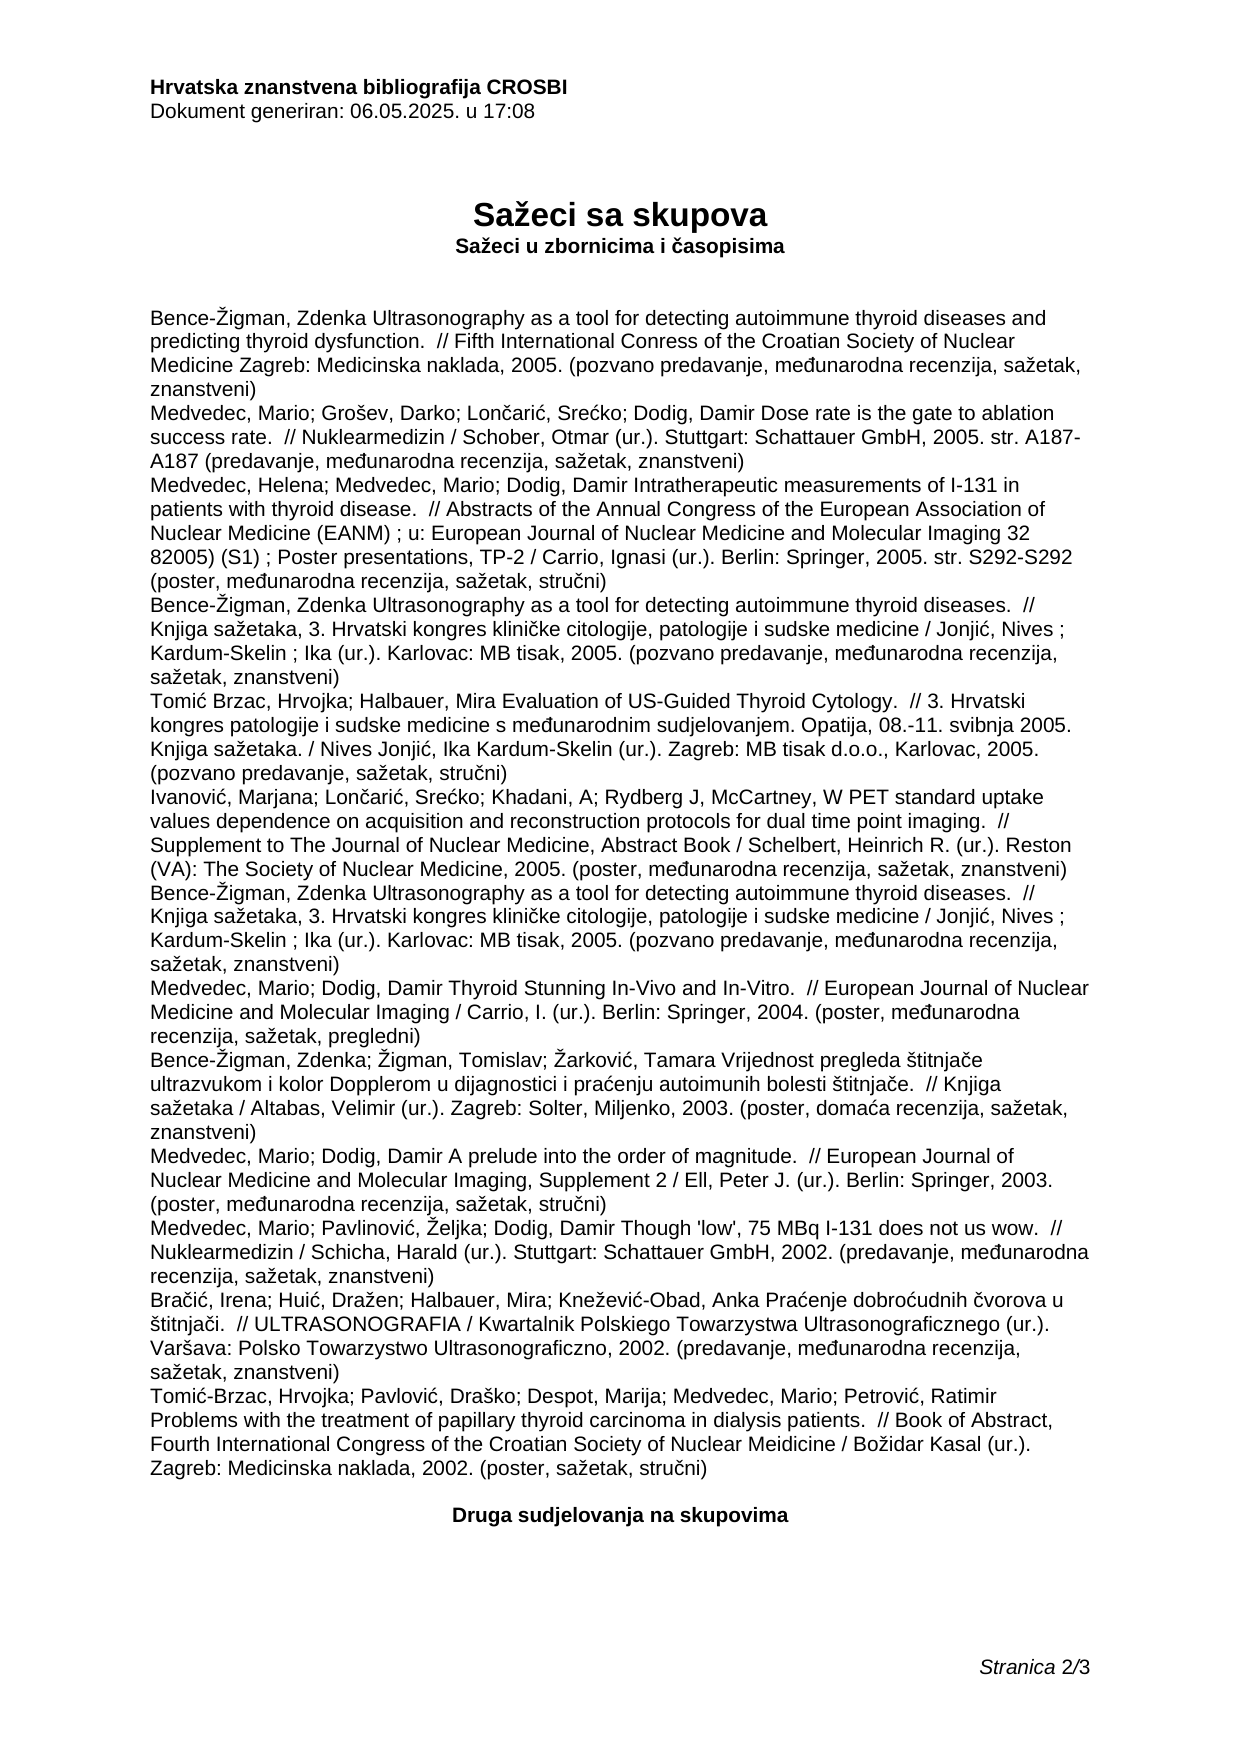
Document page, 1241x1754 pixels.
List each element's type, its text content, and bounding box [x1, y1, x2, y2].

text Ivanović, Marjana; Lončarić, Srećko; Khadani, A; Rydberg J, McCartney, W [150, 784, 1090, 880]
text Bračić, Irena; Huić, Dražen; Halbauer, Mira; Knežević-Obad, Anka [150, 1288, 1090, 1383]
text Medvedec, Mario; Pavlinović, Željka; Dodig, Damir [150, 1216, 1090, 1288]
text Medvedec, Helena; Medvedec, Mario; Dodig, Damir [150, 473, 1090, 593]
text Bence-Žigman, Zdenka [150, 305, 1090, 401]
text Bence-Žigman, Zdenka; Žigman, Tomislav; Žarković, Tamara [150, 1048, 1090, 1144]
subtitle Druga sudjelovanja na skupovima [150, 1503, 1090, 1527]
text Tomić-Brzac, Hrvojka; Pavlović, Draško; Despot, Marija; Medvedec, Mario; Petrović, Ratimir [150, 1383, 1090, 1479]
text Medvedec, Mario; Grošev, Darko; Lončarić, Srećko; Dodig, Damir [150, 401, 1090, 473]
subtitle Sažeci u zbornicima i časopisima [150, 233, 1090, 257]
subtitle Sažeci sa skupova [150, 195, 1090, 233]
text Tomić Brzac, Hrvojka; Halbauer, Mira [150, 689, 1090, 784]
text Medvedec, Mario; Dodig, Damir [150, 1144, 1090, 1216]
text Bence-Žigman, Zdenka [150, 593, 1090, 689]
text Medvedec, Mario; Dodig, Damir [150, 976, 1090, 1048]
text Bence-Žigman, Zdenka [150, 880, 1090, 976]
